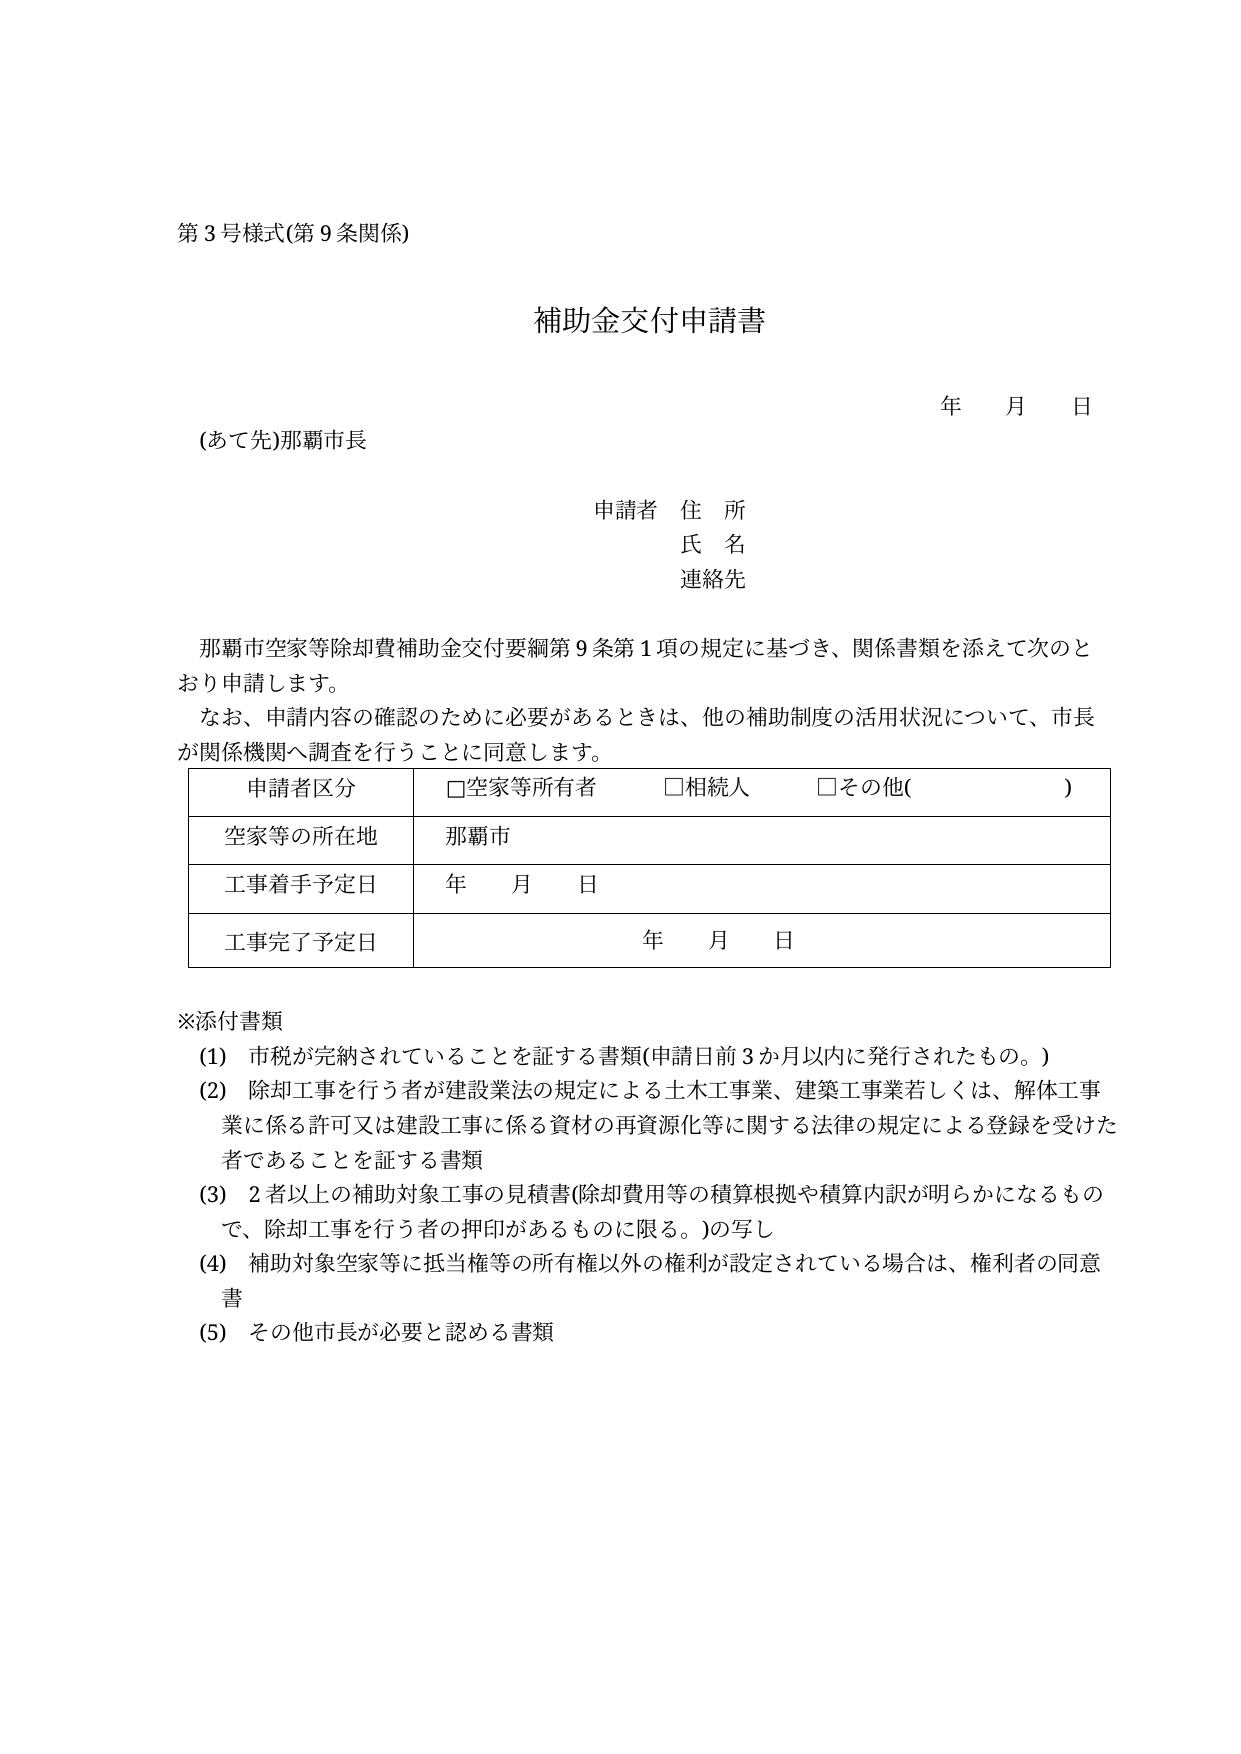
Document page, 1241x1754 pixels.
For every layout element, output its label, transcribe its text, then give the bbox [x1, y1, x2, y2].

text (1) 市税が完納されていることを証する書類(申請日前3か月以内に発行されたもの。) [199, 1037, 1122, 1072]
text 第3号様式(第9条関係) [177, 215, 1122, 249]
text 補助金交付申請書 [177, 284, 1122, 353]
text 氏 名 [177, 526, 1122, 561]
table_cell 工事着手予定日 [189, 865, 413, 912]
text 連絡先 [177, 561, 1122, 595]
text 那覇市空家等除却費補助金交付要綱第9条第1項の規定に基づき、関係書類を添えて次のとおり申請します。 [177, 630, 1107, 699]
table_cell 工事完了予定日 [189, 914, 413, 967]
text 申請者 住 所 [177, 491, 1122, 526]
text 書 [199, 1279, 1122, 1314]
table_cell 年 月 日 [414, 865, 1110, 912]
text ※添付書類 [177, 1003, 1122, 1037]
table_header 申請者区分 [189, 769, 413, 816]
table_cell 空家等の所在地 [189, 817, 413, 864]
text なお、申請内容の確認のために必要があるときは、他の補助制度の活用状況について、市長が関係機関へ調査を行うことに同意します。 [177, 699, 1107, 768]
text (5) その他市長が必要と認める書類 [188, 1314, 1122, 1349]
table_header □空家等所有者 □相続人 □その他( ) [414, 769, 1110, 816]
table_cell 那覇市 [414, 817, 1110, 864]
text (3) 2者以上の補助対象工事の見積書(除却費用等の積算根拠や積算内訳が明らかになるもので、除却工事を行う者の押印があるものに限る。)の写し [199, 1176, 1122, 1245]
text 年 月 日 [177, 388, 1093, 422]
table_cell 年 月 日 [414, 914, 1110, 967]
text (2) 除却工事を行う者が建設業法の規定による土木工事業、建築工事業若しくは、解体工事業に係る許可又は建設工事に係る資材の再資源化等に関する法律の規定による登録を受けた者であることを証する書類 [199, 1072, 1122, 1176]
text (あて先)那覇市長 [199, 422, 1122, 457]
text (4) 補助対象空家等に抵当権等の所有権以外の権利が設定されている場合は、権利者の同意 [199, 1245, 1122, 1279]
